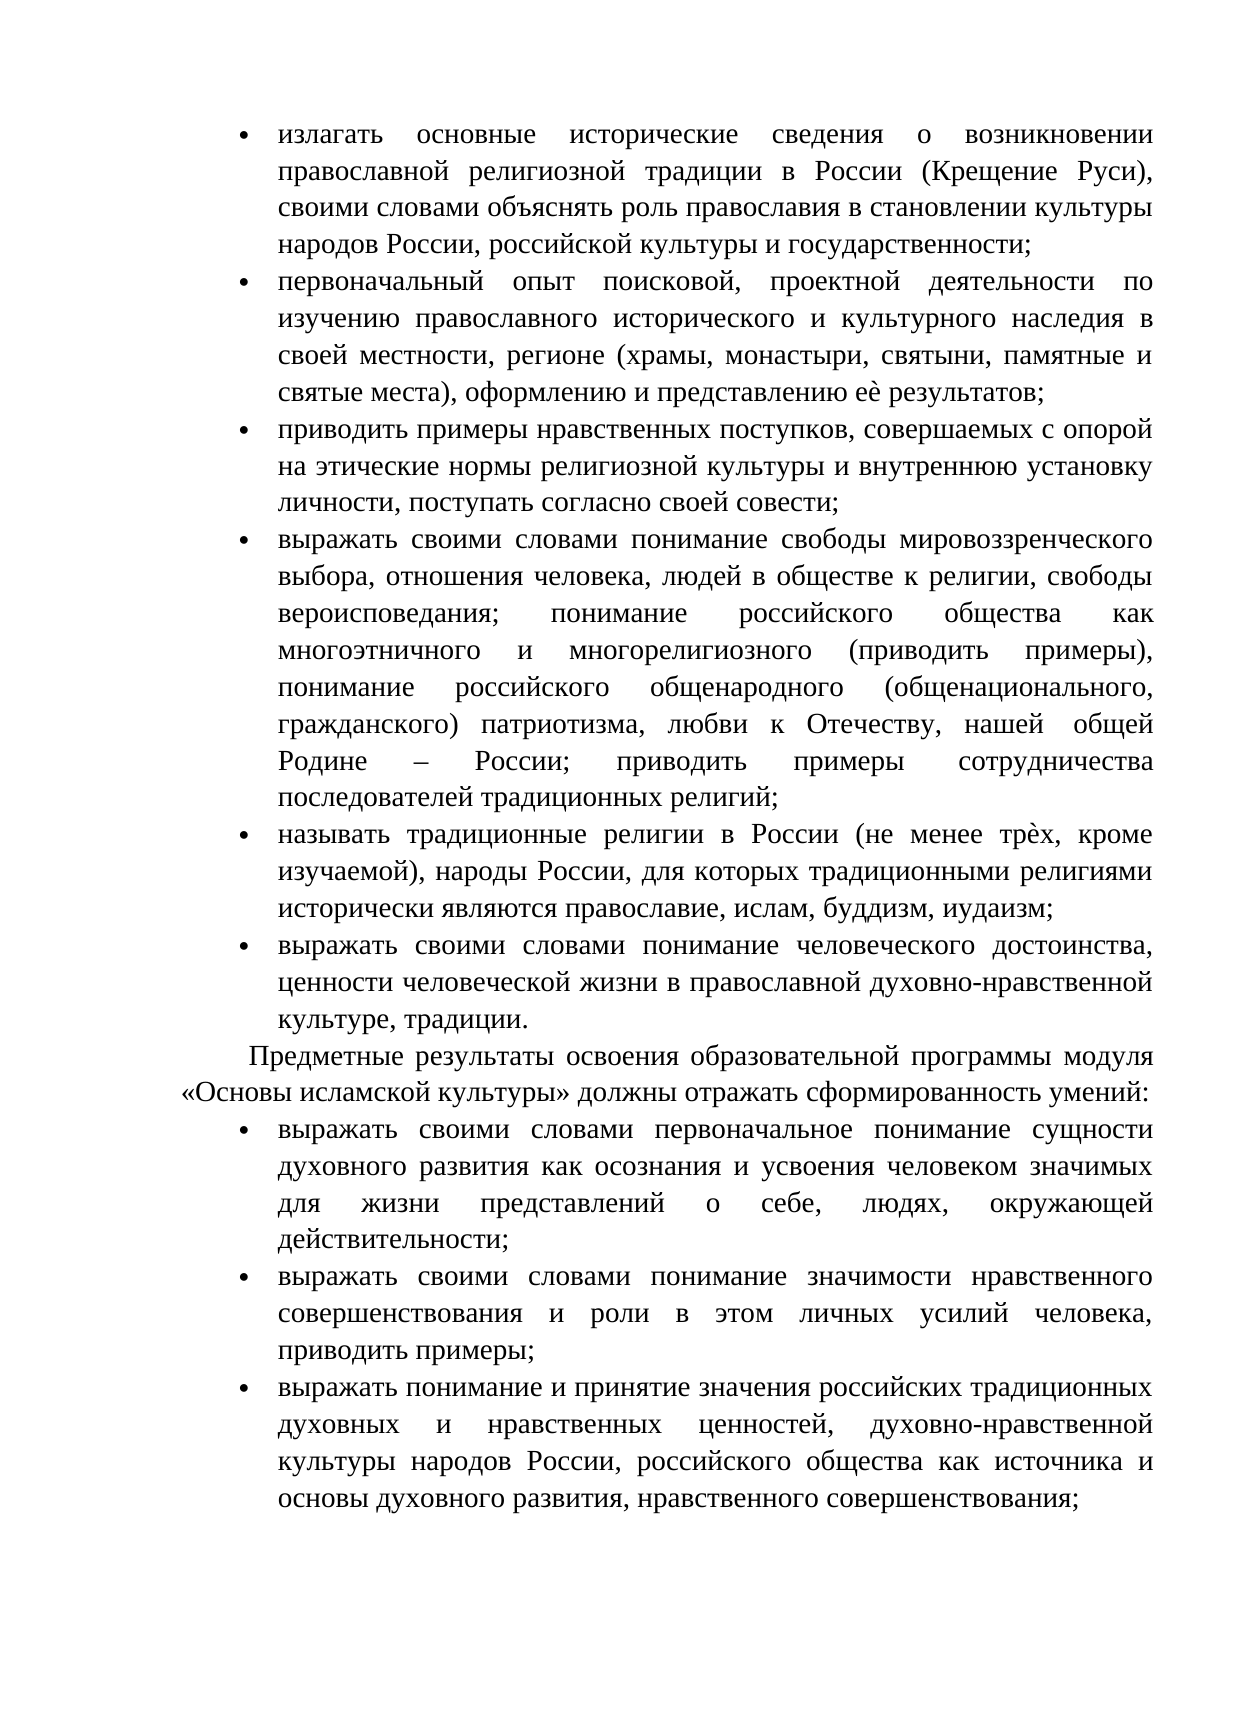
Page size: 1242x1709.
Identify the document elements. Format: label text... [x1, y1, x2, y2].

text Предметные результаты освоения образовательной программы модуля [162, 1038, 1153, 1072]
list выражать своими словами понимание свободы мировоззренческого выбора, отношения человека, людей в обществе к религии, свободы вероисповедания; понимание российского общества как многоэтничного и многорелигиозного (приводить примеры), понимание российского общенародного (общенационального, гражданского) патриотизма, любви к Отечеству, нашей общей Родине – России; приводить примеры сотрудничества последователей традиционных религий; [240, 521, 1154, 813]
list первоначальный опыт поисковой, проектной деятельности по изучению православного исторического и культурного наследия в своей местности, регионе (храмы, монастыри, святыни, памятные и святые места), оформлению и представлению еѐ результатов; [240, 263, 1153, 407]
list выражать своими словами понимание значимости нравственного совершенствования и роли в этом личных усилий человека, приводить примеры; [240, 1258, 1153, 1366]
list выражать своими словами понимание человеческого достоинства, ценности человеческой жизни в православной духовно-нравственной культуре, традиции. [240, 927, 1153, 1034]
text «Основы исламской культуры» должны отражать сформированность умений: [162, 1074, 1149, 1108]
list называть традиционные религии в России (не менее трѐх, кроме изучаемой), народы России, для которых традиционными религиями исторически являются православие, ислам, буддизм, иудаизм; [240, 816, 1153, 924]
list излагать основные исторические сведения о возникновении православной религиозной традиции в России (Крещение Руси), своими словами объяснять роль православия в становлении культуры народов России, российской культуры и государственности; [240, 116, 1153, 260]
list выражать своими словами первоначальное понимание сущности духовного развития как осознания и усвоения человеком значимых для жизни представлений о себе, людях, окружающей действительности; [240, 1111, 1153, 1255]
list приводить примеры нравственных поступков, совершаемых с опорой на этические нормы религиозной культуры и внутреннюю установку личности, поступать согласно своей совести; [240, 411, 1153, 518]
list выражать понимание и принятие значения российских традиционных духовных и нравственных ценностей, духовно-нравственной культуры народов России, российского общества как источника и основы духовного развития, нравственного совершенствования; [240, 1369, 1153, 1513]
